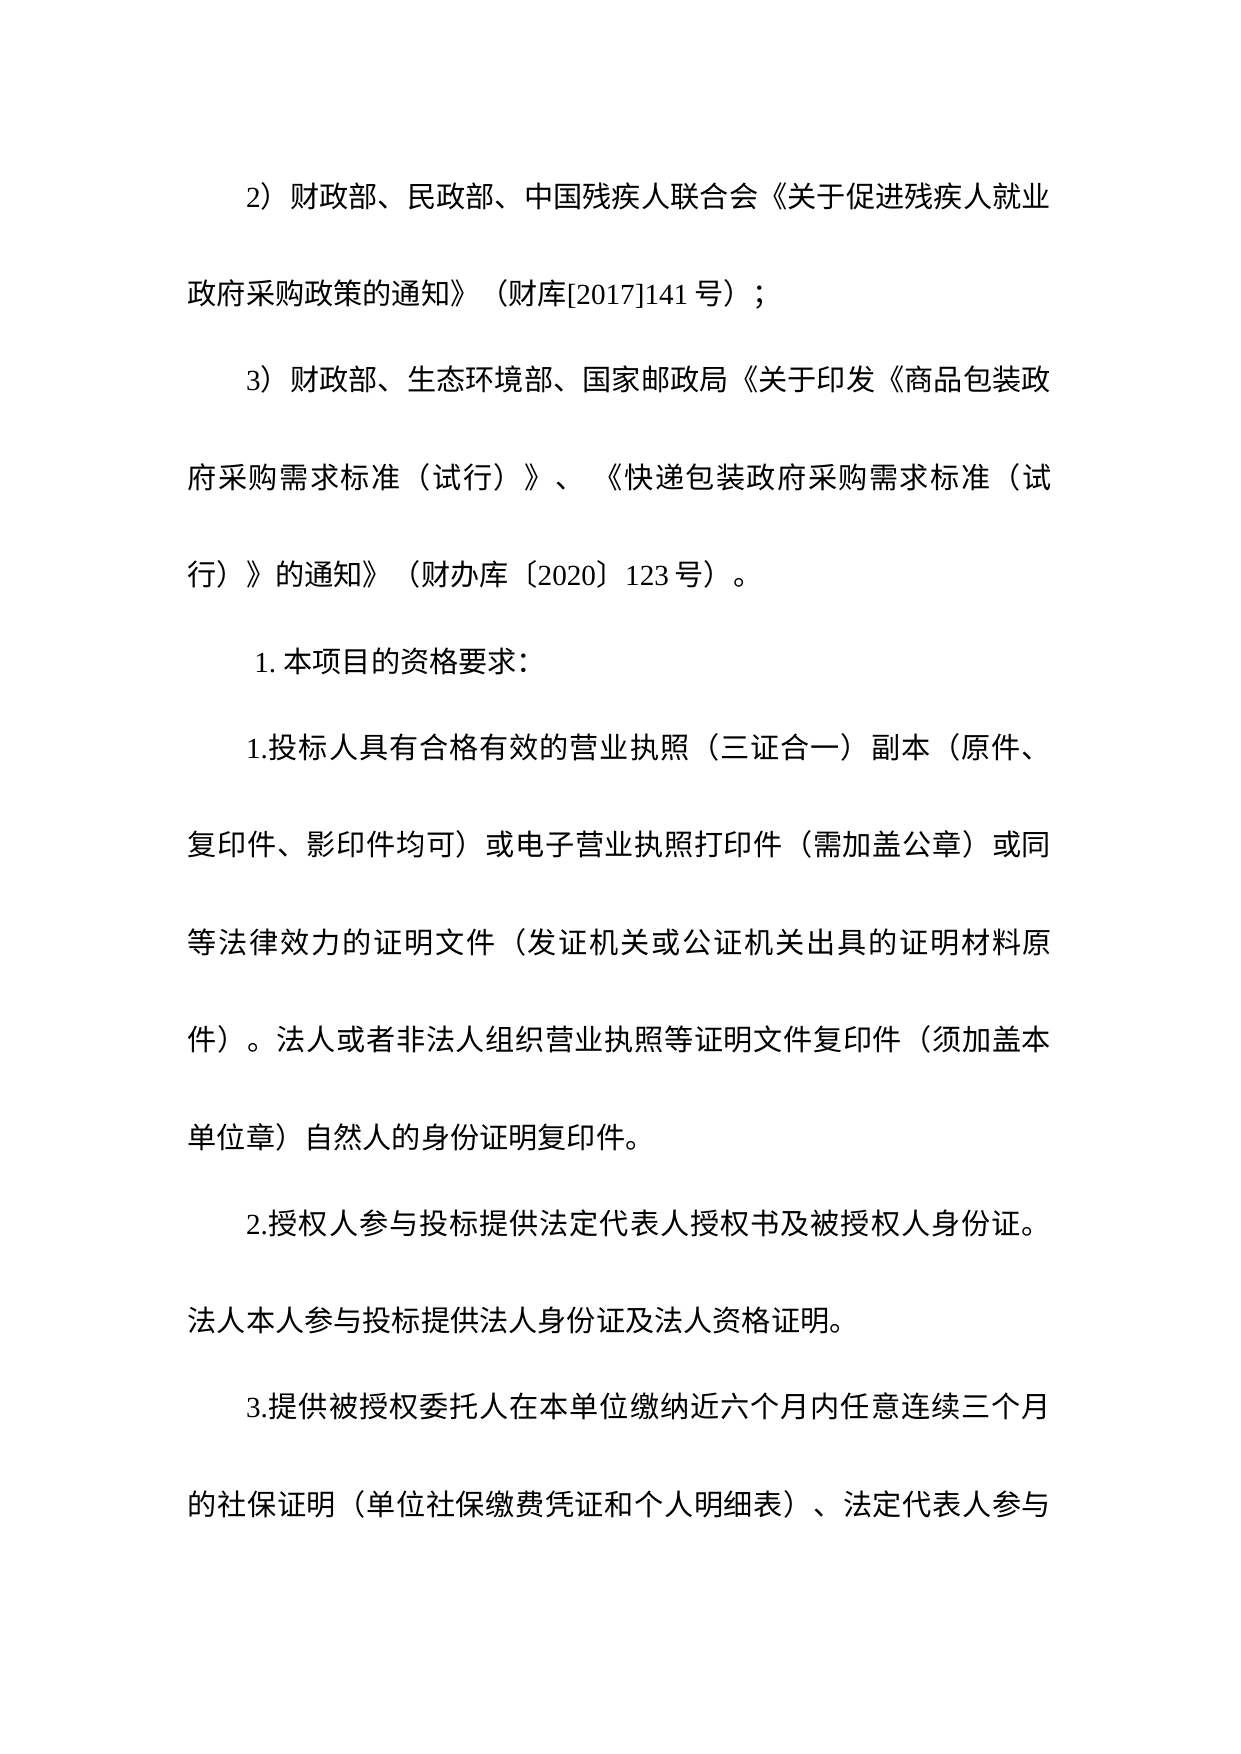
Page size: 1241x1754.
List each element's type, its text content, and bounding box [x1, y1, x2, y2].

text 2）财政部、民政部、中国残疾人联合会《关于促进残疾人就业政府采购政策的通知》（财库[2017]141号）； [187, 162, 1053, 324]
text 1.投标人具有合格有效的营业执照（三证合一）副本（原件、复印件、影印件均可）或电子营业执照打印件（需加盖公章）或同等法律效力的证明文件（发证机关或公证机关出具的证明材料原件）。法人或者非法人组织营业执照等证明文件复印件（须加盖本单位章）自然人的身份证明复印件。 [187, 713, 1053, 1168]
text 2.授权人参与投标提供法定代表人授权书及被授权人身份证。法人本人参与投标提供法人身份证及法人资格证明。 [187, 1189, 1053, 1352]
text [187, 1373, 1053, 1535]
text 3）财政部、生态环境部、国家邮政局《关于印发《商品包装政府采购需求标准（试行）》、 《快递包装政府采购需求标准（试行）》的通知》（财办库〔2020〕123号）。 [187, 346, 1053, 606]
list 本项目的资格要求： [187, 627, 1053, 692]
